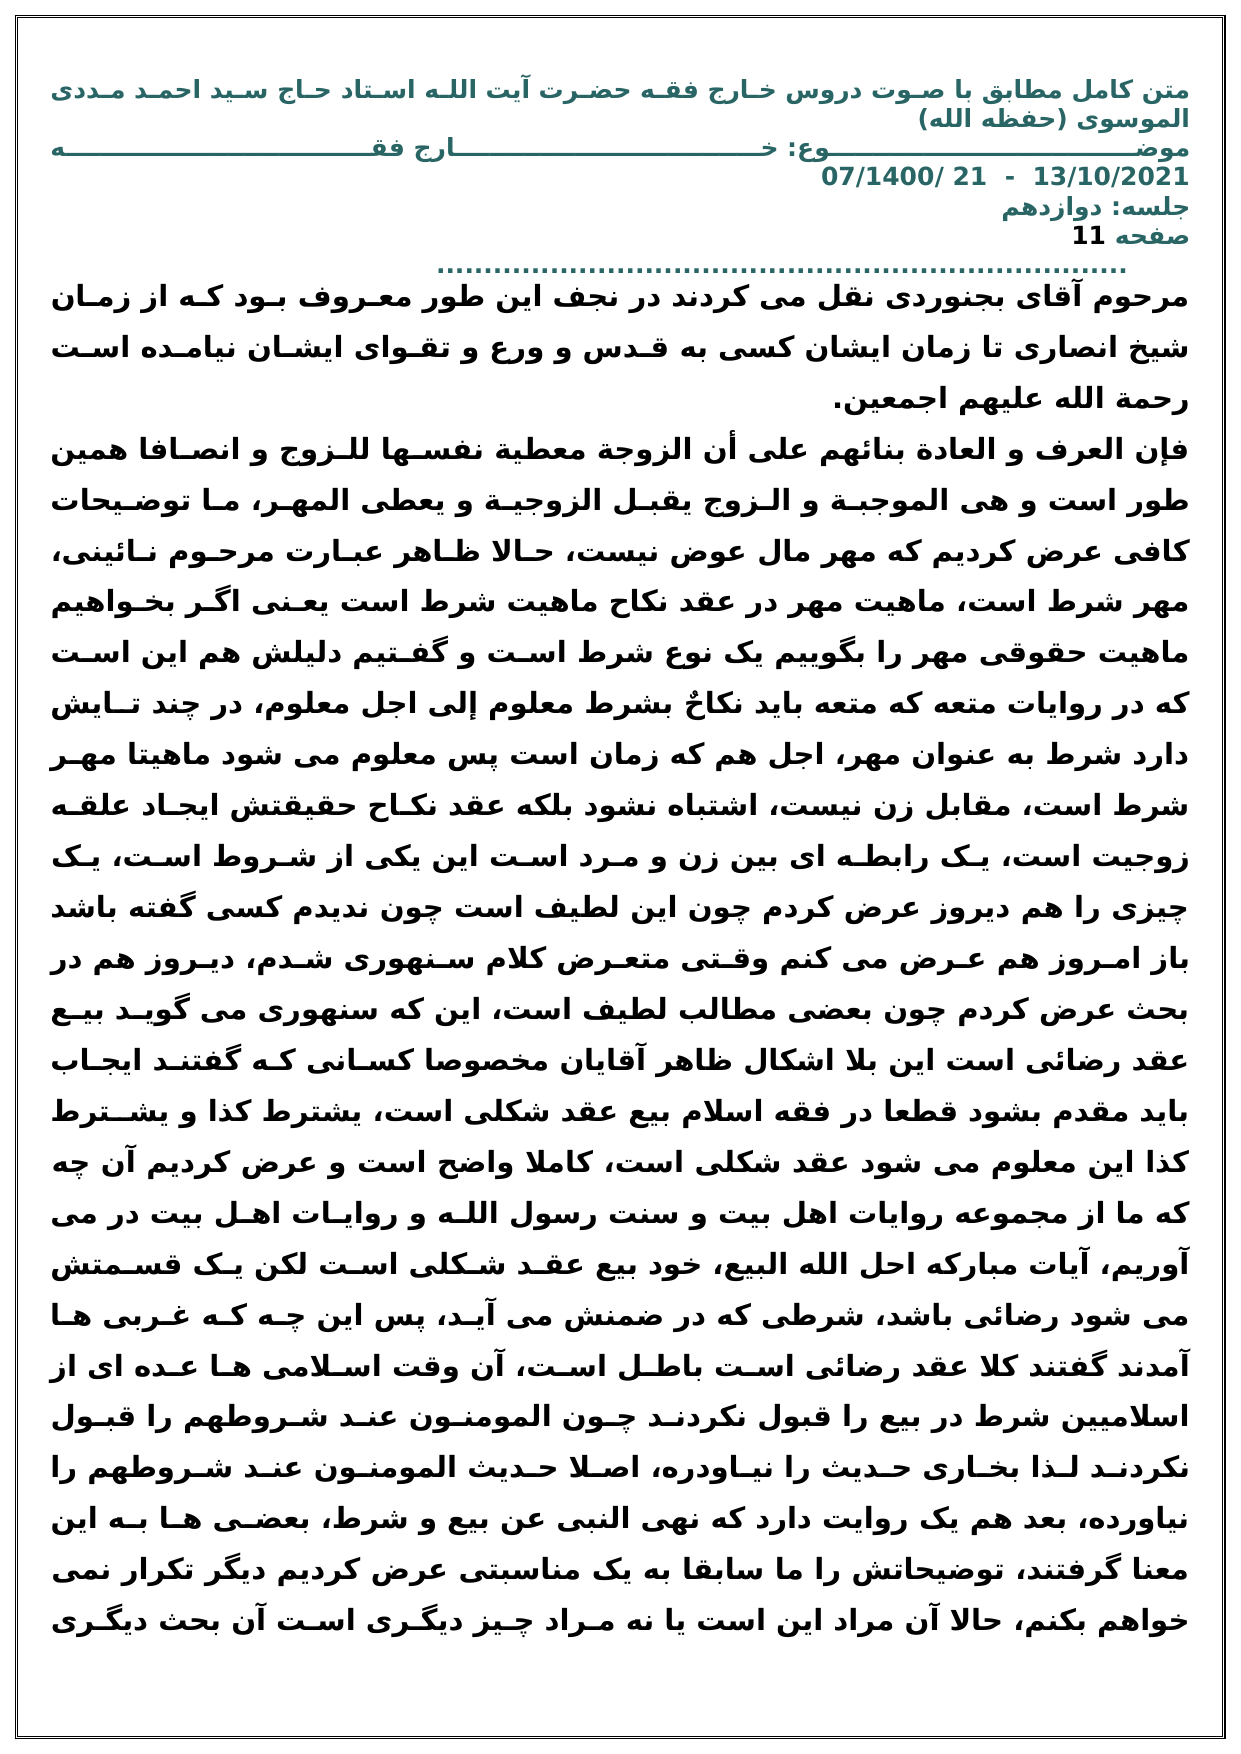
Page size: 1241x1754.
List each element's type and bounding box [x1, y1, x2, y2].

text [50, 279, 1190, 415]
text [50, 432, 1190, 1637]
